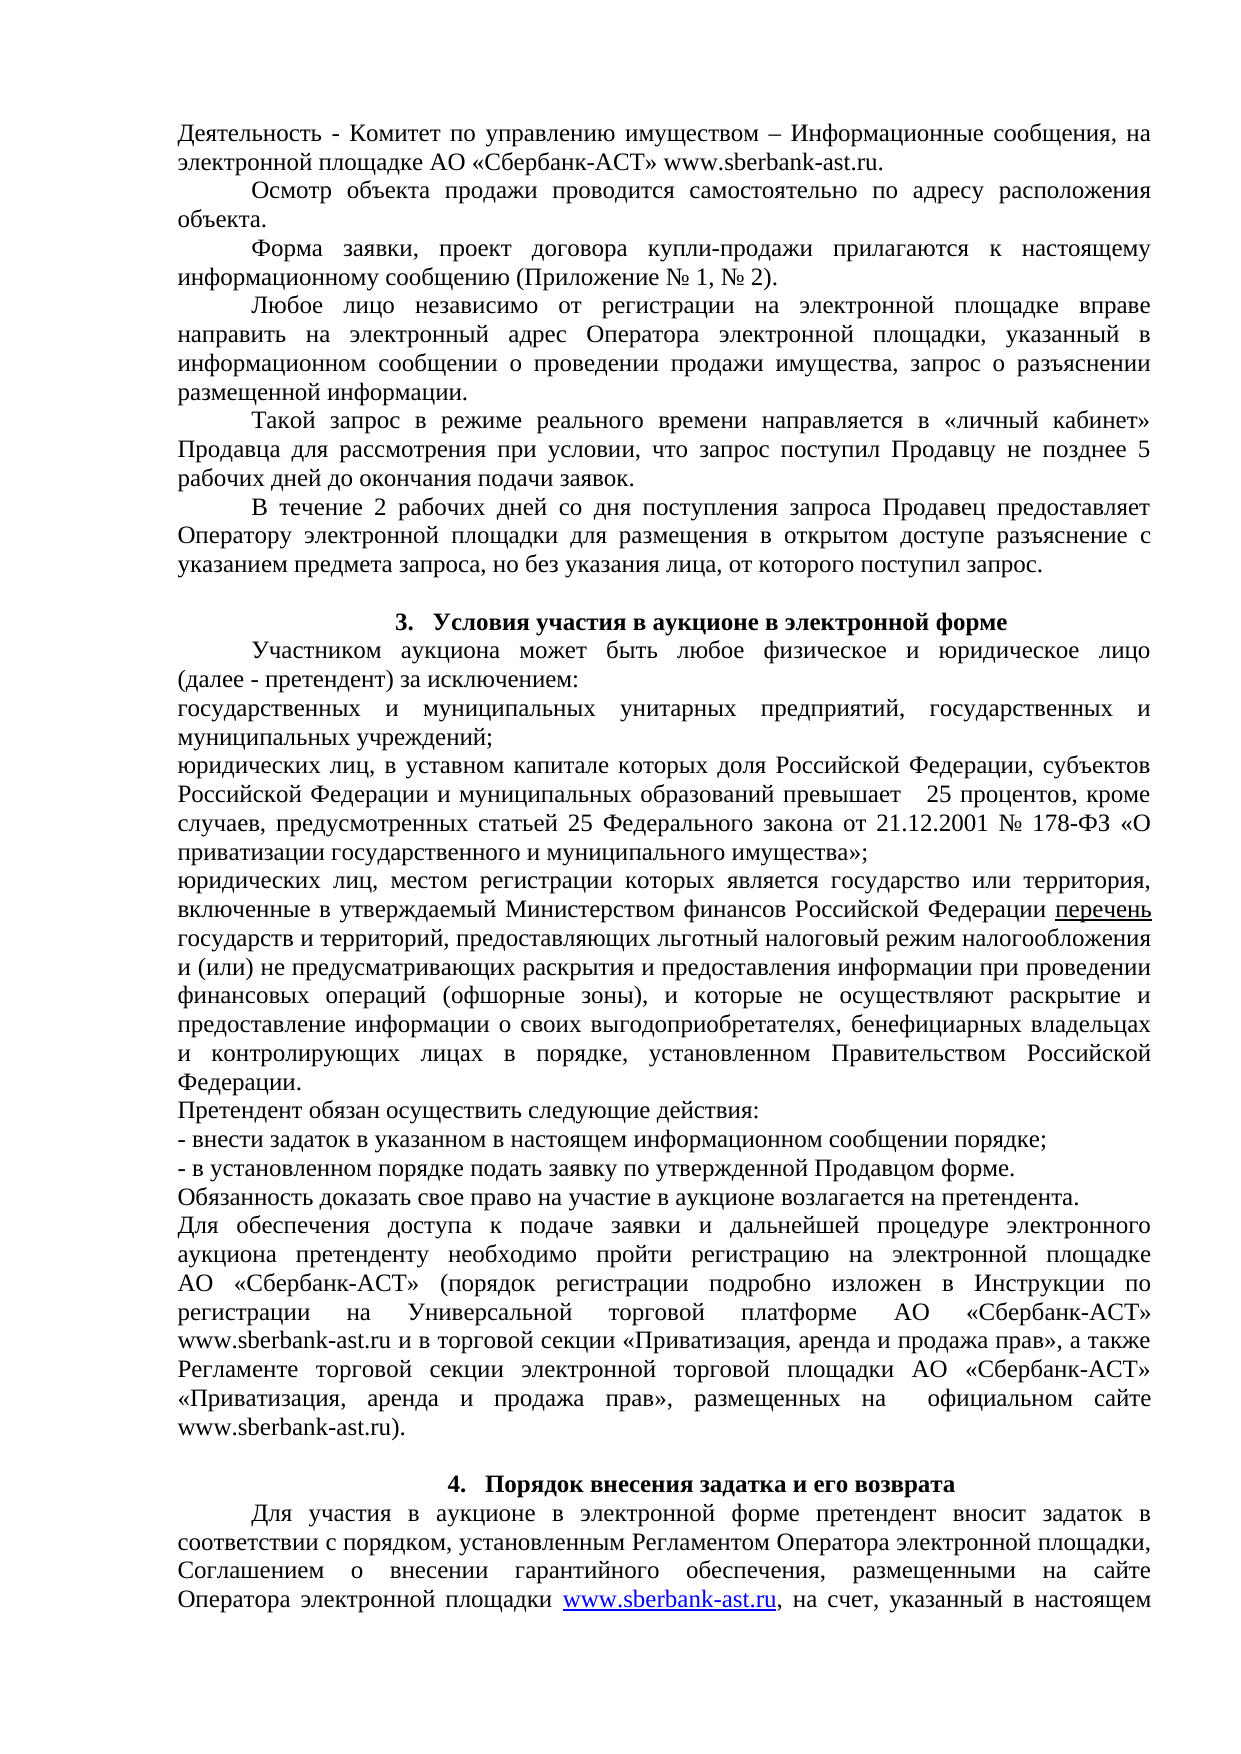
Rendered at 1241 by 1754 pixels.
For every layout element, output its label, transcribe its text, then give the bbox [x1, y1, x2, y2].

list Условия участия в аукционе в электронной форме [251, 607, 1152, 636]
list Порядок внесения задатка и его возврата [251, 1469, 1152, 1498]
list государственных и муниципальных унитарных предприятий, государственных и муниципальных учреждений; [177, 693, 1152, 751]
text В течение 2 рабочих дней со дня поступления запроса Продавец предоставляет Оператору электронной площадки для размещения в открытом доступе разъяснение с указанием предмета запроса, но без указания лица, от которого поступил запрос. [177, 492, 1152, 578]
text юридических лиц, местом регистрации которых является государство или территория, включенные в утверждаемый Министерством финансов Российской Федерации перечень государств и территорий, предоставляющих льготный налоговый режим налогообложения и (или) не предусматривающих раскрытия и предоставления информации при проведении финансовых операций (офшорные зоны), и которые не осуществляют раскрытие и предоставление информации о своих выгодоприобретателях, бенефициарных владельцах и контролирующих лицах в порядке, установленном Правительством Российской Федерации. [177, 866, 1152, 1096]
text Любое лицо независимо от регистрации на электронной площадке вправе направить на электронный адрес Оператора электронной площадки, указанный в информационном сообщении о проведении продажи имущества, запрос о разъяснении размещенной информации. [177, 291, 1152, 406]
text Форма заявки, проект договора купли-продажи прилагаются к настоящему информационному сообщению (Приложение № 1, № 2). [177, 233, 1152, 291]
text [177, 1498, 1152, 1613]
list Претендент обязан осуществить следующие действия: [177, 1096, 1152, 1124]
text Для обеспечения доступа к подаче заявки и дальнейшей процедуре электронного аукциона претенденту необходимо пройти регистрацию на электронной площадке АО «Сбербанк-АСТ» (порядок регистрации подробно изложен в Инструкции по регистрации на Универсальной торговой платформе АО «Сбербанк-АСТ» www.sberbank-ast.ru и в торговой секции «Приватизация, аренда и продажа прав», а также Регламенте торговой секции электронной торговой площадки АО «Сбербанк-АСТ» «Приватизация, аренда и продажа прав», размещенных на официальном сайте www.sberbank-ast.ru). [177, 1211, 1152, 1441]
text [177, 118, 1152, 176]
list - в установленном порядке подать заявку по утвержденной Продавцом форме. [177, 1153, 1152, 1182]
list Обязанность доказать свое право на участие в аукционе возлагается на претендента. [177, 1182, 1152, 1211]
list - внести задаток в указанном в настоящем информационном сообщении порядке; [177, 1124, 1152, 1153]
text Участником аукциона может быть любое физическое и юридическое лицо (далее - претендент) за исключением: [177, 636, 1152, 693]
text Осмотр объекта продажи проводится самостоятельно по адресу расположения объекта. [177, 176, 1152, 233]
text Такой запрос в режиме реального времени направляется в «личный кабинет» Продавца для рассмотрения при условии, что запрос поступил Продавцу не позднее 5 рабочих дней до окончания подачи заявок. [177, 406, 1152, 492]
list юридических лиц, в уставном капитале которых доля Российской Федерации, субъектов Российской Федерации и муниципальных образований превышает 25 процентов, кроме случаев, предусмотренных статьей 25 Федерального закона от 21.12.2001 № 178-ФЗ «О приватизации государственного и муниципального имущества»; [177, 751, 1152, 866]
